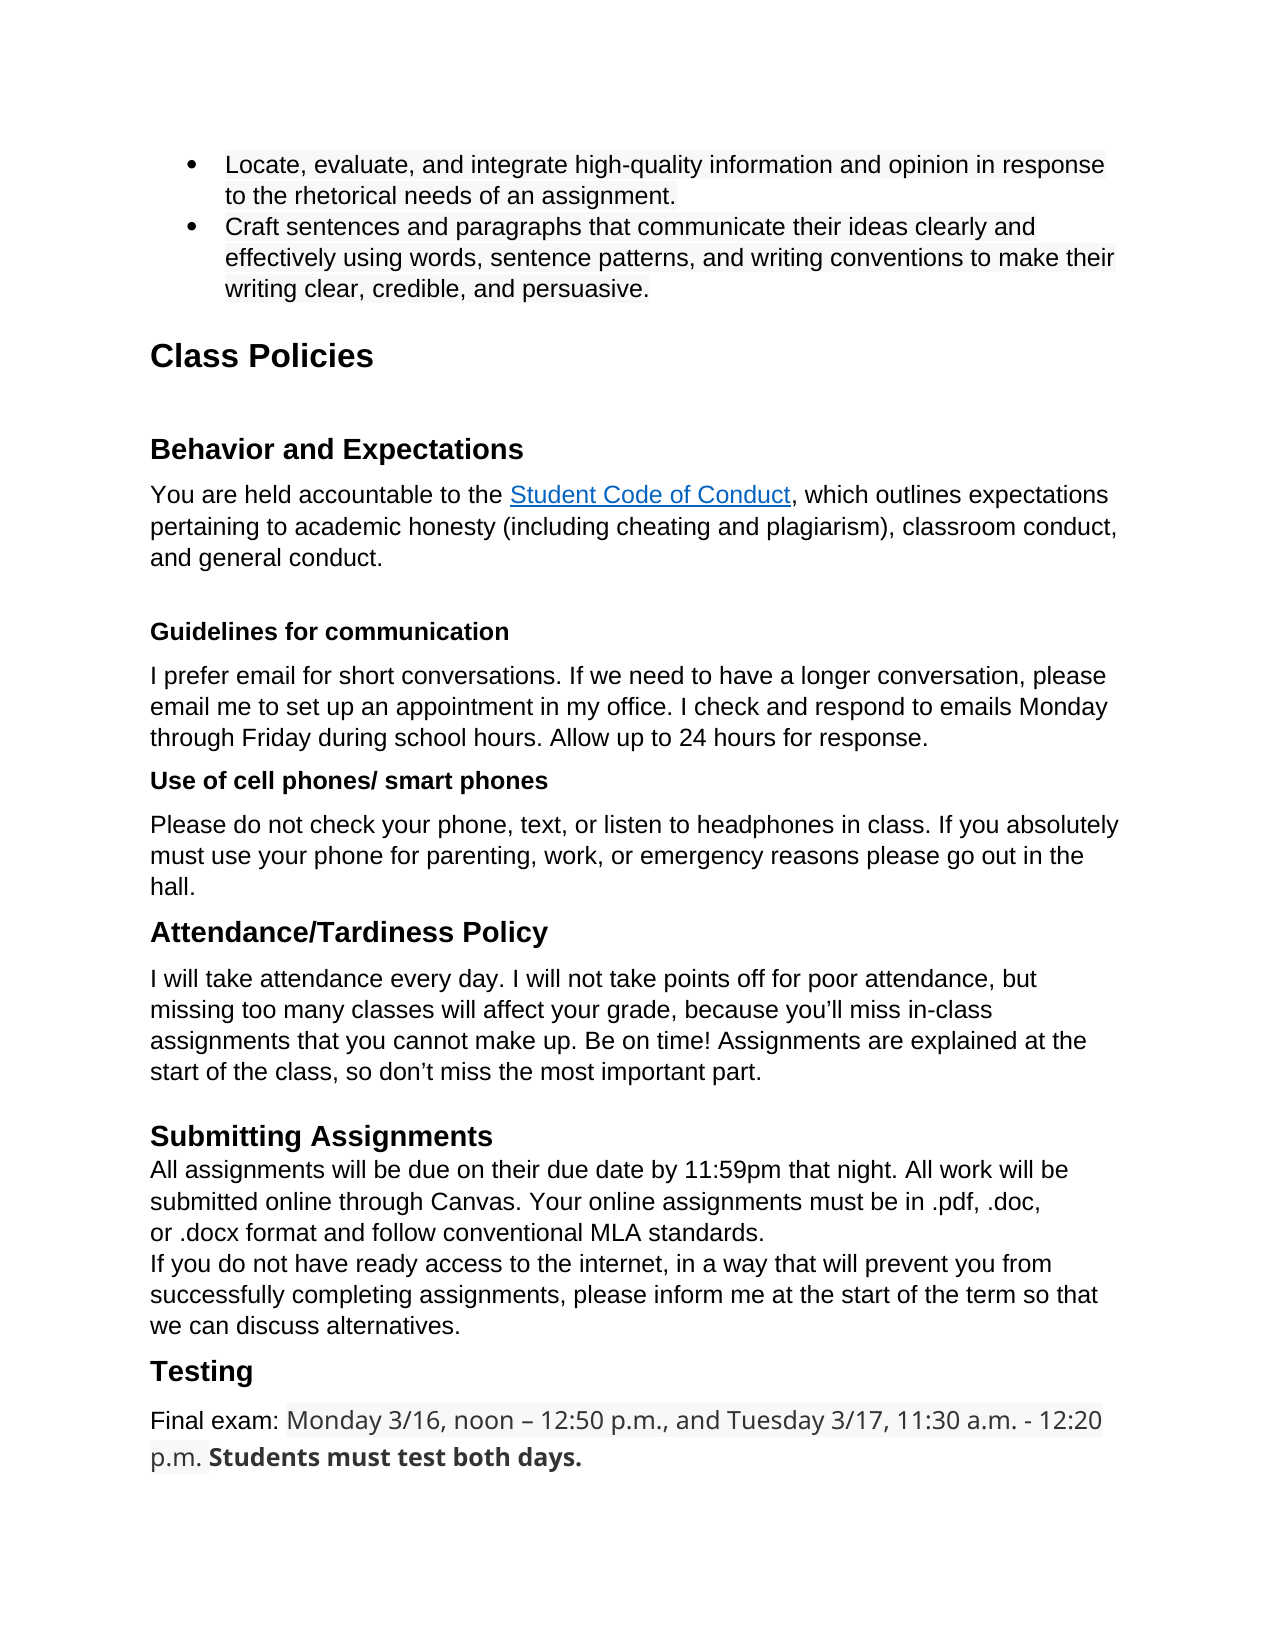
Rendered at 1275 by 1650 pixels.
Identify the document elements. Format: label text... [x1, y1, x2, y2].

text Please do not check your phone, text, or listen to headphones in class. If you absolutely must use your phone for parenting, work, or emergency reasons please go out in the hall. [150, 810, 1125, 901]
text Final exam: Monday 3/16, noon – 12:50 p.m., and Tuesday 3/17, 11:30 a.m. - 12:20 p.m. Students must test both days. [150, 1403, 1125, 1474]
subtitle Behavior and Expectations [150, 432, 1125, 465]
text Submitting Assignments [150, 1119, 1125, 1153]
text I prefer email for short conversations. If we need to have a longer conversation, please email me to set up an appointment in my office. I check and respond to emails Monday through Friday during school hours. Allow up to 24 hours for response. [150, 661, 1125, 751]
text I will take attendance every day. I will not take points off for poor attendance, but missing too many classes will affect your grade, because you’ll miss in-class assignments that you cannot make up. Be on time! Assignments are explained at the start of the class, so don’t miss the most important part. [150, 964, 1125, 1086]
text If you do not have ready access to the internet, in a way that will prevent you from successfully completing assignments, please inform me at the start of the term so that we can discuss alternatives. [150, 1248, 1125, 1339]
text All assignments will be due on their due date by 11:59pm that night. All work will be submitted online through Canvas. Your online assignments must be in .pdf, .doc, or .docx format and follow conventional MLA standards. [150, 1155, 1125, 1246]
subtitle Attendance/Tardiness Policy [150, 915, 1125, 949]
subtitle Guidelines for communication [150, 617, 1125, 646]
subtitle Use of cell phones/ smart phones [150, 766, 1125, 795]
list Locate, evaluate, and integrate high-quality information and opinion in response to the rhetorical needs of an assignment. [187, 150, 1125, 210]
subtitle Testing [150, 1354, 1125, 1388]
text You are held accountable to the Student Code of Conduct, which outlines expectations pertaining to academic honesty (including cheating and plagiarism), classroom conduct, and general conduct. [150, 480, 1125, 571]
text Class Policies [150, 336, 1125, 375]
list Craft sentences and paragraphs that communicate their ideas clearly and effectively using words, sentence patterns, and writing conventions to make their writing clear, credible, and persuasive. [187, 212, 1125, 303]
